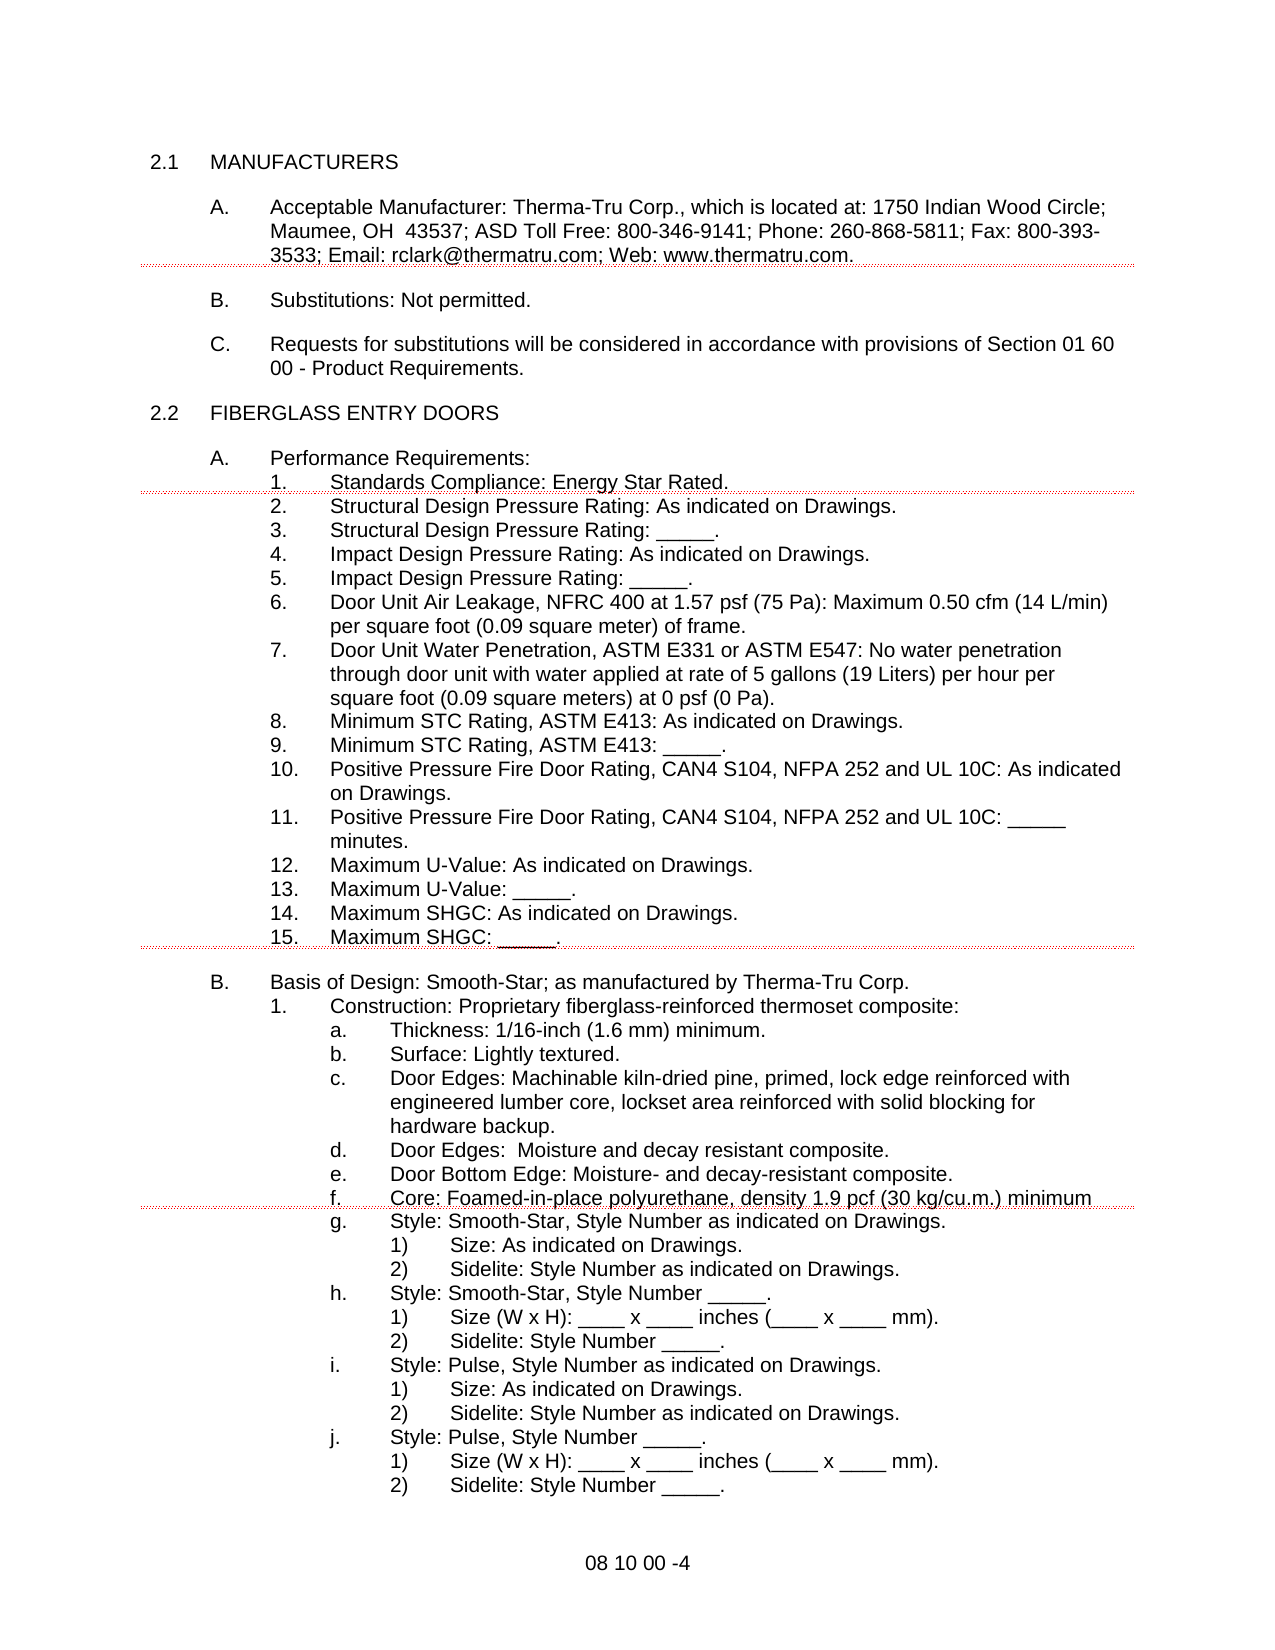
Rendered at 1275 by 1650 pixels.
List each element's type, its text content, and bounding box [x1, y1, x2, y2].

list Size: As indicated on Drawings. [390, 1377, 1125, 1401]
list Construction: Proprietary fiberglass-reinforced thermoset composite: [270, 994, 1125, 1018]
list Maximum SHGC: As indicated on Drawings. [270, 901, 1125, 925]
list Style: Pulse, Style Number _____. [330, 1425, 1125, 1449]
list Door Bottom Edge: Moisture- and decay-resistant composite. [330, 1161, 1125, 1185]
list Door Unit Water Penetration, ASTM E331 or ASTM E547: No water penetration through door unit with water applied at rate of 5 gallons (19 Liters) per hour per square foot (0.09 square meters) at 0 psf (0 Pa). [270, 637, 1125, 709]
list Performance Requirements: [210, 446, 1125, 470]
list Size (W x H): ____ x ____ inches (____ x ____ mm). [390, 1449, 1125, 1473]
list Acceptable Manufacturer: Therma-Tru Corp., which is located at: 1750 Indian Wood Circle; Maumee, OH 43537; ASD Toll Free: 800-346-9141; Phone: 260-868-5811; Fax: 800-393-3533; Email: rclark@thermatru.com; Web: www.thermatru.com. [210, 195, 1125, 267]
list MANUFACTURERS [150, 150, 1125, 174]
list Structural Design Pressure Rating: As indicated on Drawings. [270, 494, 1125, 518]
list Style: Pulse, Style Number as indicated on Drawings. [330, 1353, 1125, 1377]
list Size (W x H): ____ x ____ inches (____ x ____ mm). [390, 1305, 1125, 1329]
list Size: As indicated on Drawings. [390, 1233, 1125, 1257]
list Style: Smooth-Star, Style Number as indicated on Drawings. [330, 1209, 1125, 1233]
list Sidelite: Style Number _____. [390, 1473, 1125, 1497]
list FIBERGLASS ENTRY DOORS [150, 401, 1125, 425]
list Minimum STC Rating, ASTM E413: As indicated on Drawings. [270, 709, 1125, 733]
list Door Unit Air Leakage, NFRC 400 at 1.57 psf (75 Pa): Maximum 0.50 cfm (14 L/min) per square foot (0.09 square meter) of frame. [270, 589, 1125, 637]
list Sidelite: Style Number as indicated on Drawings. [390, 1401, 1125, 1425]
list Thickness: 1/16-inch (1.6 mm) minimum. [330, 1018, 1125, 1042]
list Sidelite: Style Number _____. [390, 1329, 1125, 1353]
list Surface: Lightly textured. [330, 1042, 1125, 1066]
list Style: Smooth-Star, Style Number _____. [330, 1281, 1125, 1305]
list Impact Design Pressure Rating: As indicated on Drawings. [270, 542, 1125, 566]
list Positive Pressure Fire Door Rating, CAN4 S104, NFPA 252 and UL 10C: As indicated on Drawings. [270, 757, 1125, 805]
list Maximum SHGC: _____. [270, 925, 1125, 949]
list Door Edges: Machinable kiln-dried pine, primed, lock edge reinforced with engineered lumber core, lockset area reinforced with solid blocking for hardware backup. [330, 1066, 1125, 1137]
list Door Edges: Moisture and decay resistant composite. [330, 1137, 1125, 1161]
list Sidelite: Style Number as indicated on Drawings. [390, 1257, 1125, 1281]
list Substitutions: Not permitted. [210, 287, 1125, 311]
list Maximum U-Value: As indicated on Drawings. [270, 853, 1125, 877]
list Minimum STC Rating, ASTM E413: _____. [270, 733, 1125, 757]
list Positive Pressure Fire Door Rating, CAN4 S104, NFPA 252 and UL 10C: _____ minutes. [270, 805, 1125, 853]
list Requests for substitutions will be considered in accordance with provisions of Section 01 60 00 - Product Requirements. [210, 332, 1125, 380]
list Basis of Design: Smooth-Star; as manufactured by Therma-Tru Corp. [210, 970, 1125, 994]
list Core: Foamed-in-place polyurethane, density 1.9 pcf (30 kg/cu.m.) minimum [330, 1185, 1125, 1209]
list Structural Design Pressure Rating: _____. [270, 518, 1125, 542]
list Standards Compliance: Energy Star Rated. [270, 470, 1125, 494]
list Impact Design Pressure Rating: _____. [270, 566, 1125, 589]
list Maximum U-Value: _____. [270, 877, 1125, 901]
